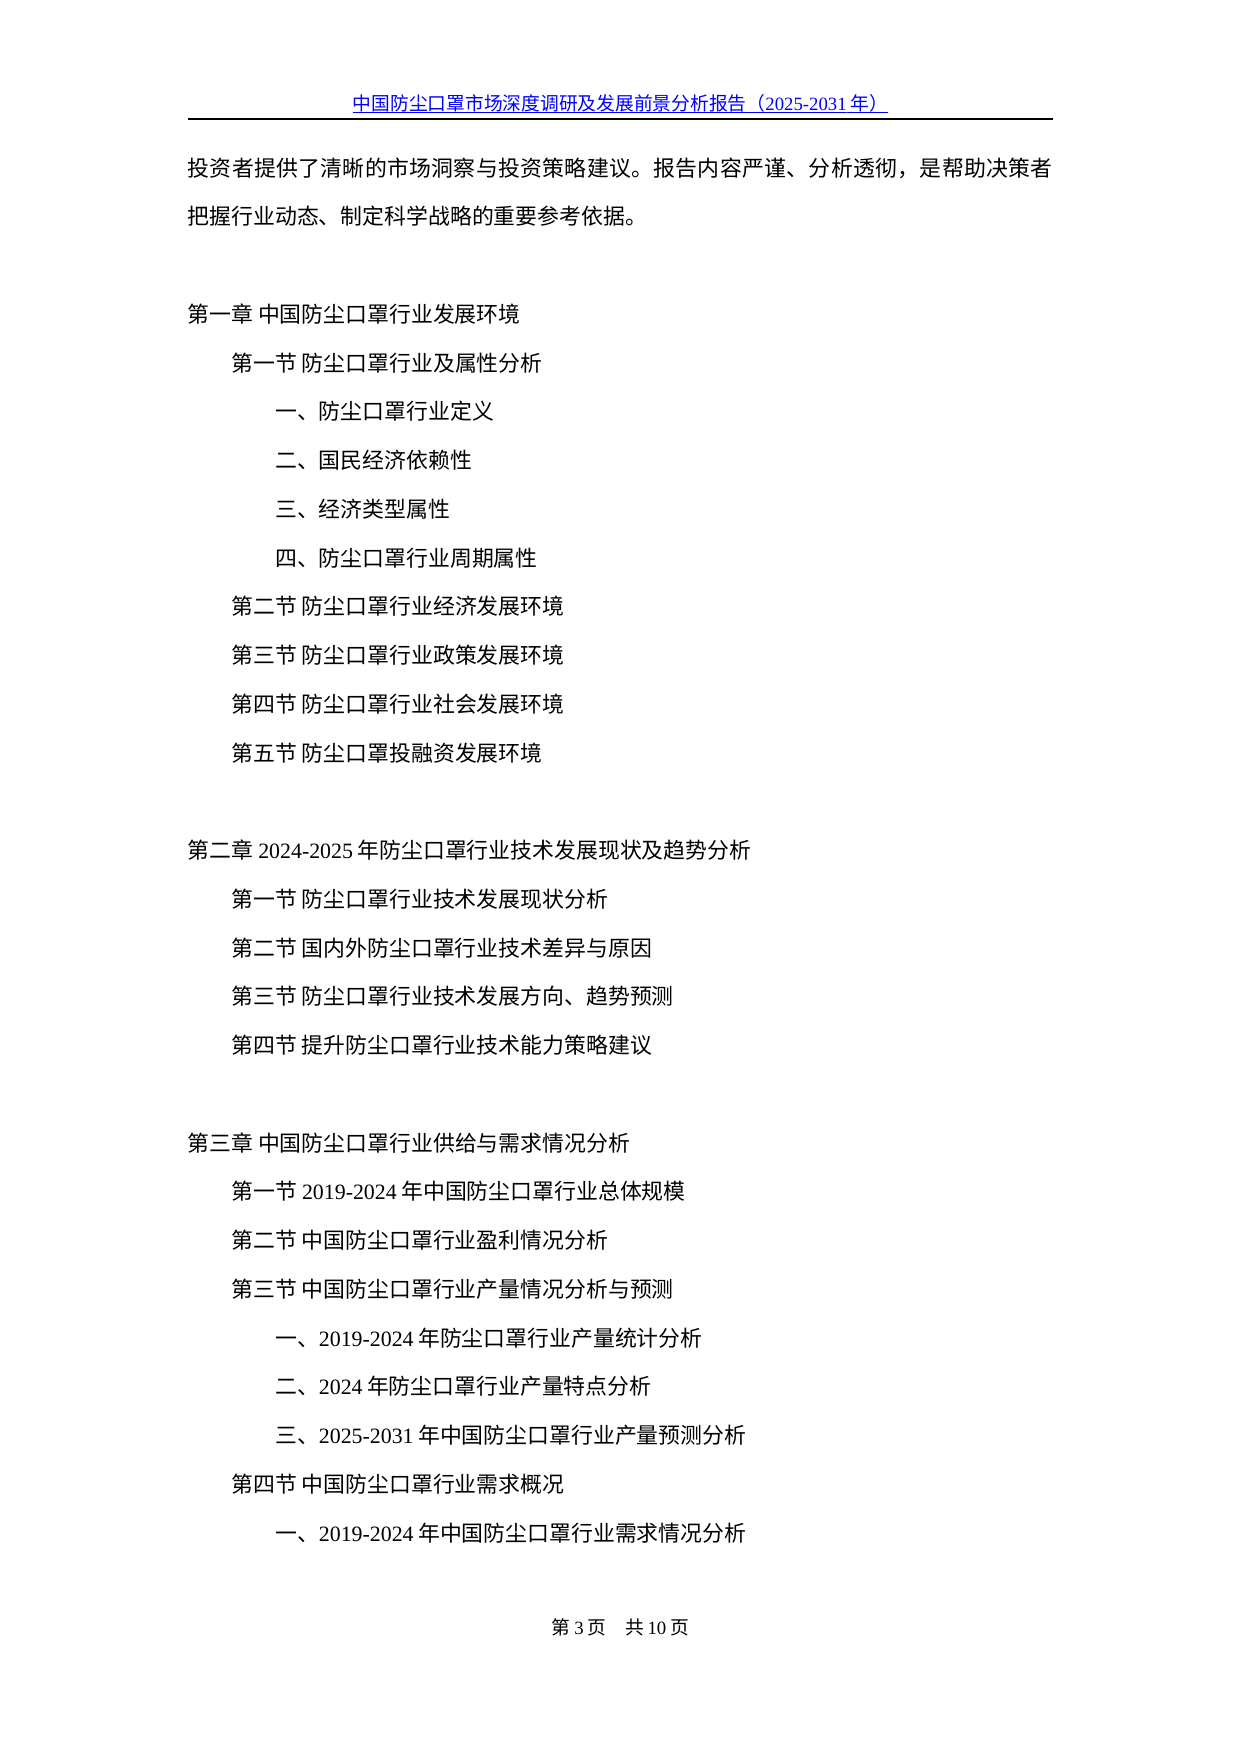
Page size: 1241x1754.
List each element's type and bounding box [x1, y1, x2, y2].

text [187, 150, 1053, 1548]
